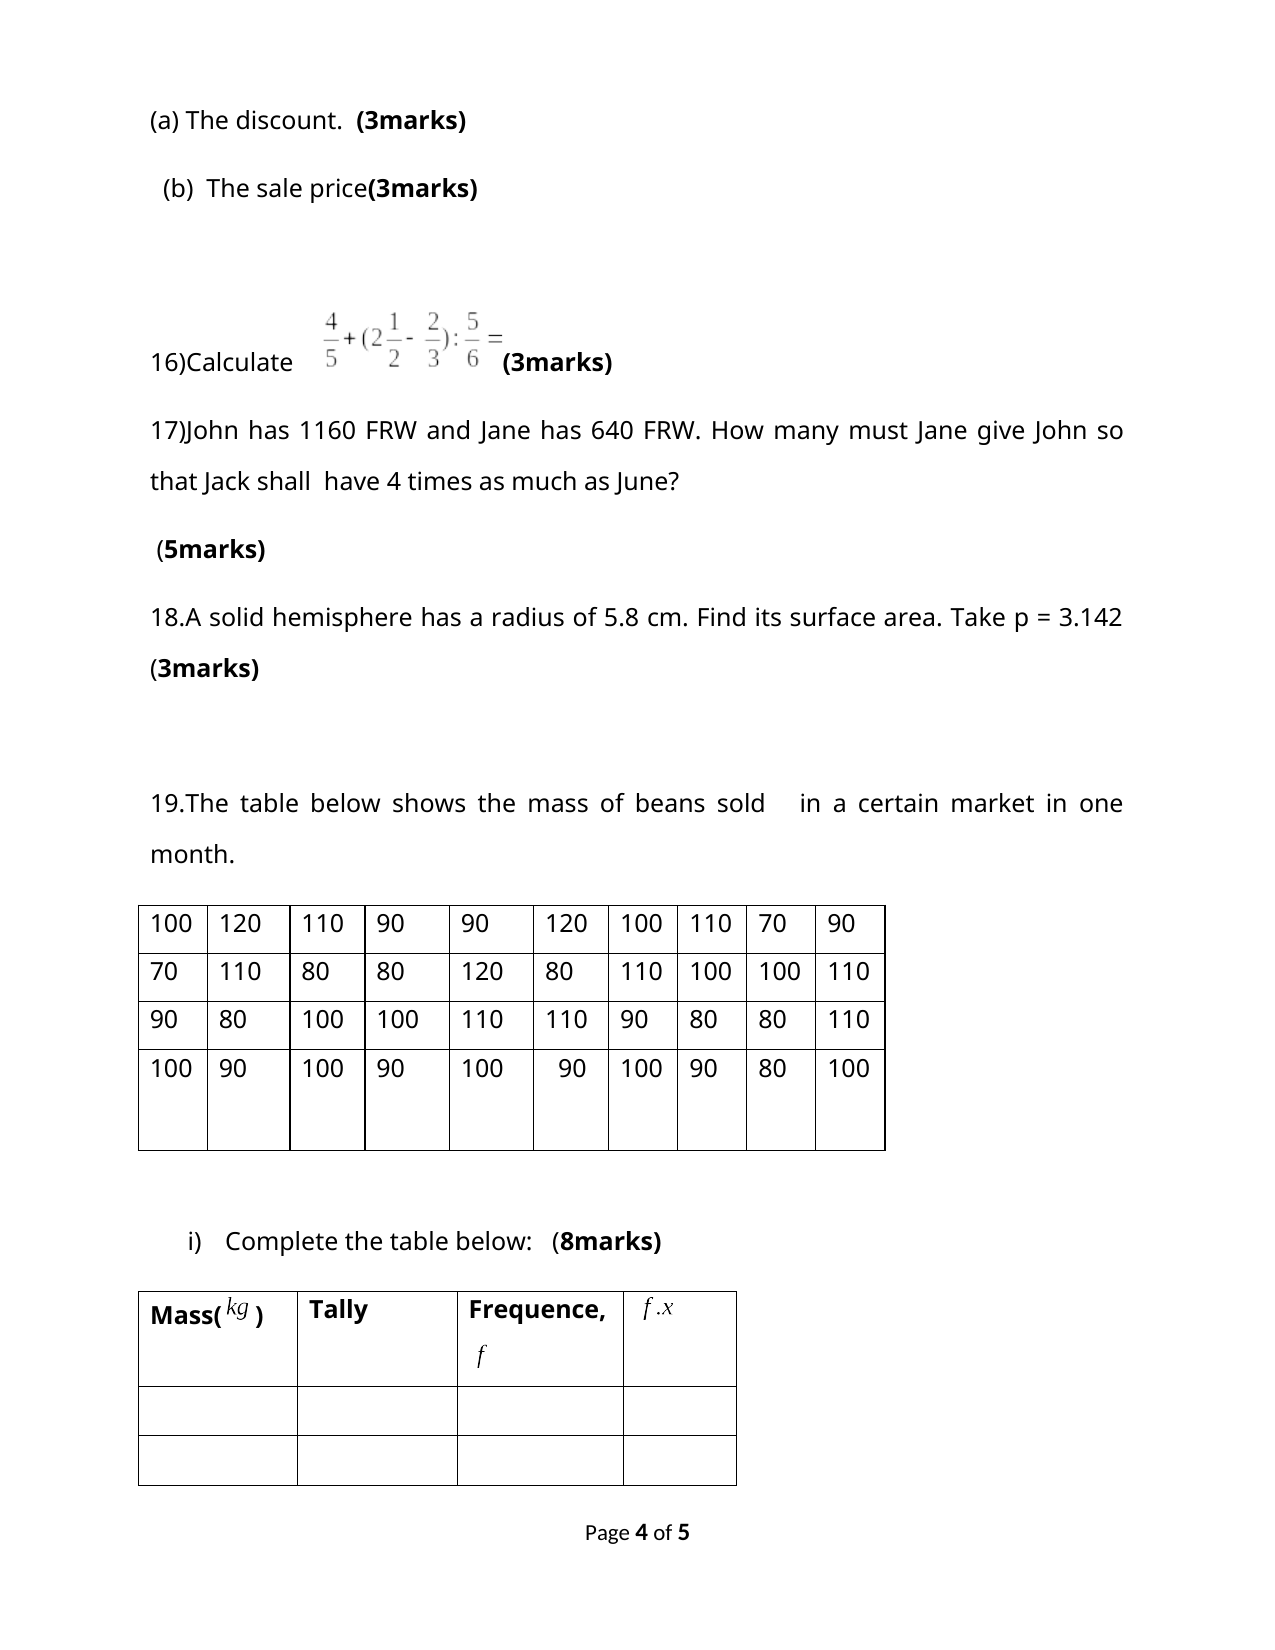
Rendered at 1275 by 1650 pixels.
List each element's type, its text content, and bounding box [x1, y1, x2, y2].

table_cell 100 [747, 954, 815, 1001]
table_cell 80 [366, 954, 449, 1001]
table_cell 110 [534, 1002, 608, 1049]
table_header 100 [609, 906, 677, 953]
table_cell 110 [450, 1002, 533, 1049]
table_cell [624, 1436, 736, 1485]
text (b) The sale price(3marks) [150, 171, 1125, 205]
text 17)John has 1160 FRW and Jane has 640 FRW. How many must Jane give John so that Jack shall have 4 times as much as June? [150, 413, 1125, 498]
table_cell 110 [816, 954, 884, 1001]
table_cell 100 [366, 1002, 449, 1049]
table_cell 100 [609, 1050, 677, 1149]
table_header 100 [139, 906, 207, 953]
table_cell 100 [450, 1050, 533, 1149]
text 16)Calculate (3marks) [150, 306, 1125, 379]
table_cell 80 [678, 1002, 746, 1049]
table_header Tally [298, 1292, 457, 1386]
table_cell 110 [609, 954, 677, 1001]
table_cell 80 [747, 1002, 815, 1049]
text 19.The table below shows the mass of beans sold in a certain market in one month. [150, 786, 1125, 871]
table_cell [298, 1436, 457, 1485]
table_cell 90 [366, 1050, 449, 1149]
list Complete the table below: (8marks) [187, 1223, 1125, 1257]
table_header 90 [450, 906, 533, 953]
table_header 120 [534, 906, 608, 953]
table_header 120 [208, 906, 289, 953]
table_cell 100 [139, 1050, 207, 1149]
table_cell 110 [816, 1002, 884, 1049]
table_cell 90 [208, 1050, 289, 1149]
table_header 90 [816, 906, 884, 953]
table_header 90 [366, 906, 449, 953]
table_cell 110 [208, 954, 289, 1001]
table_cell 100 [291, 1002, 364, 1049]
text (5marks) [150, 531, 1125, 566]
table_cell [458, 1436, 623, 1485]
table_cell 120 [450, 954, 533, 1001]
table_cell [298, 1387, 457, 1435]
table_cell 70 [139, 954, 207, 1001]
table_header 110 [291, 906, 364, 953]
table_cell 90 [139, 1002, 207, 1049]
table_cell 90 [609, 1002, 677, 1049]
table_cell 100 [816, 1050, 884, 1149]
table_cell 80 [208, 1002, 289, 1049]
table_cell [624, 1387, 736, 1435]
table_cell 90 [534, 1050, 608, 1149]
table_header 70 [747, 906, 815, 953]
table_cell 80 [534, 954, 608, 1001]
table_cell [458, 1387, 623, 1435]
table_header Frequence, [458, 1292, 623, 1386]
table_header [624, 1292, 736, 1386]
table_header 110 [678, 906, 746, 953]
table_cell [139, 1387, 297, 1435]
table_cell 100 [678, 954, 746, 1001]
table_cell 80 [747, 1050, 815, 1149]
table_header Mass() [139, 1292, 297, 1386]
text (a) The discount. (3marks) [150, 103, 1125, 137]
table_cell 80 [291, 954, 364, 1001]
table_cell 90 [678, 1050, 746, 1149]
text 18.A solid hemisphere has a radius of 5.8 cm. Find its surface area. Take p = 3.142 (3marks) [150, 599, 1125, 684]
table_cell [139, 1436, 297, 1485]
table_cell 100 [291, 1050, 364, 1149]
